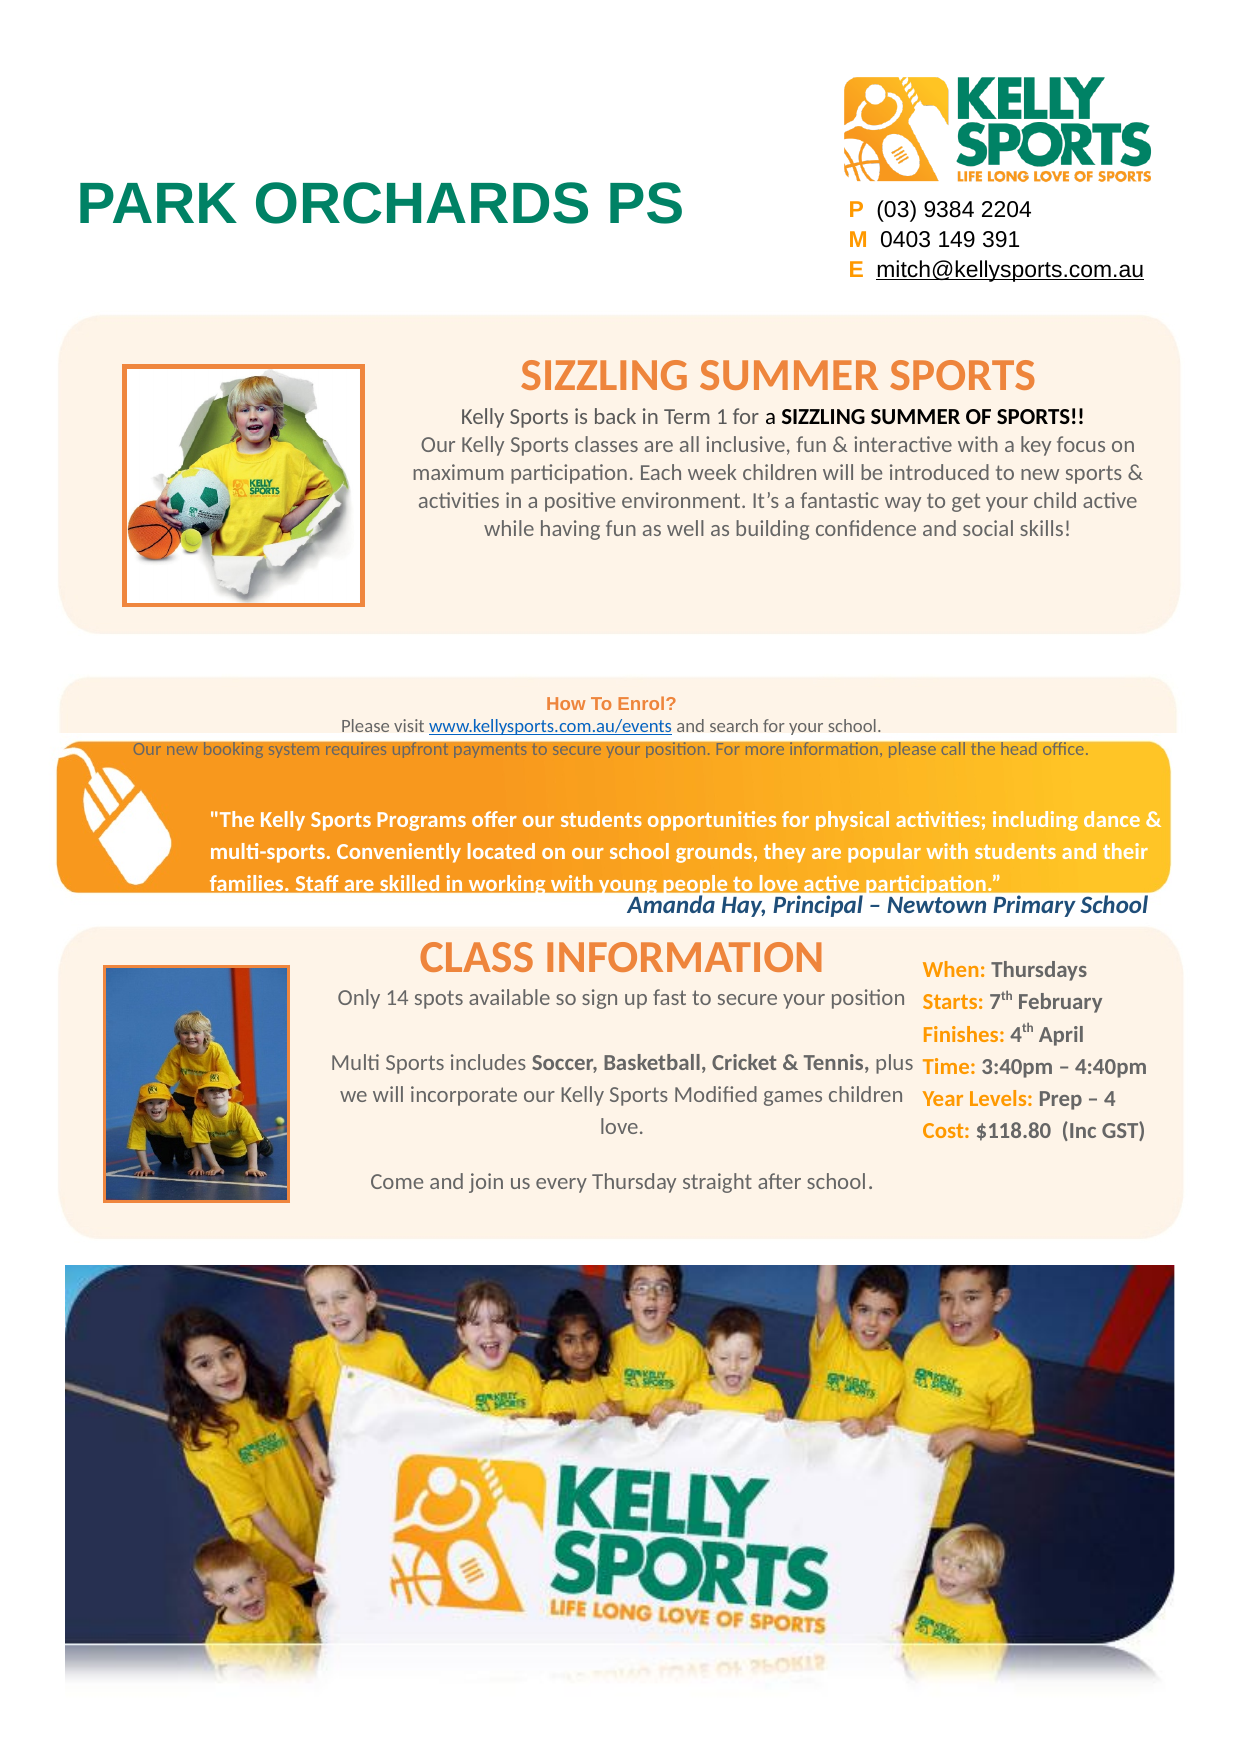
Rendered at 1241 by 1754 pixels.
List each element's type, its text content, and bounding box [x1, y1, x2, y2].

text PARK ORCHARDS PS [59, 93, 1181, 237]
picture [45, 296, 1187, 640]
picture [65, 1265, 1175, 1701]
picture [801, 49, 1182, 211]
picture [5, 661, 1236, 905]
picture [45, 908, 1190, 1245]
